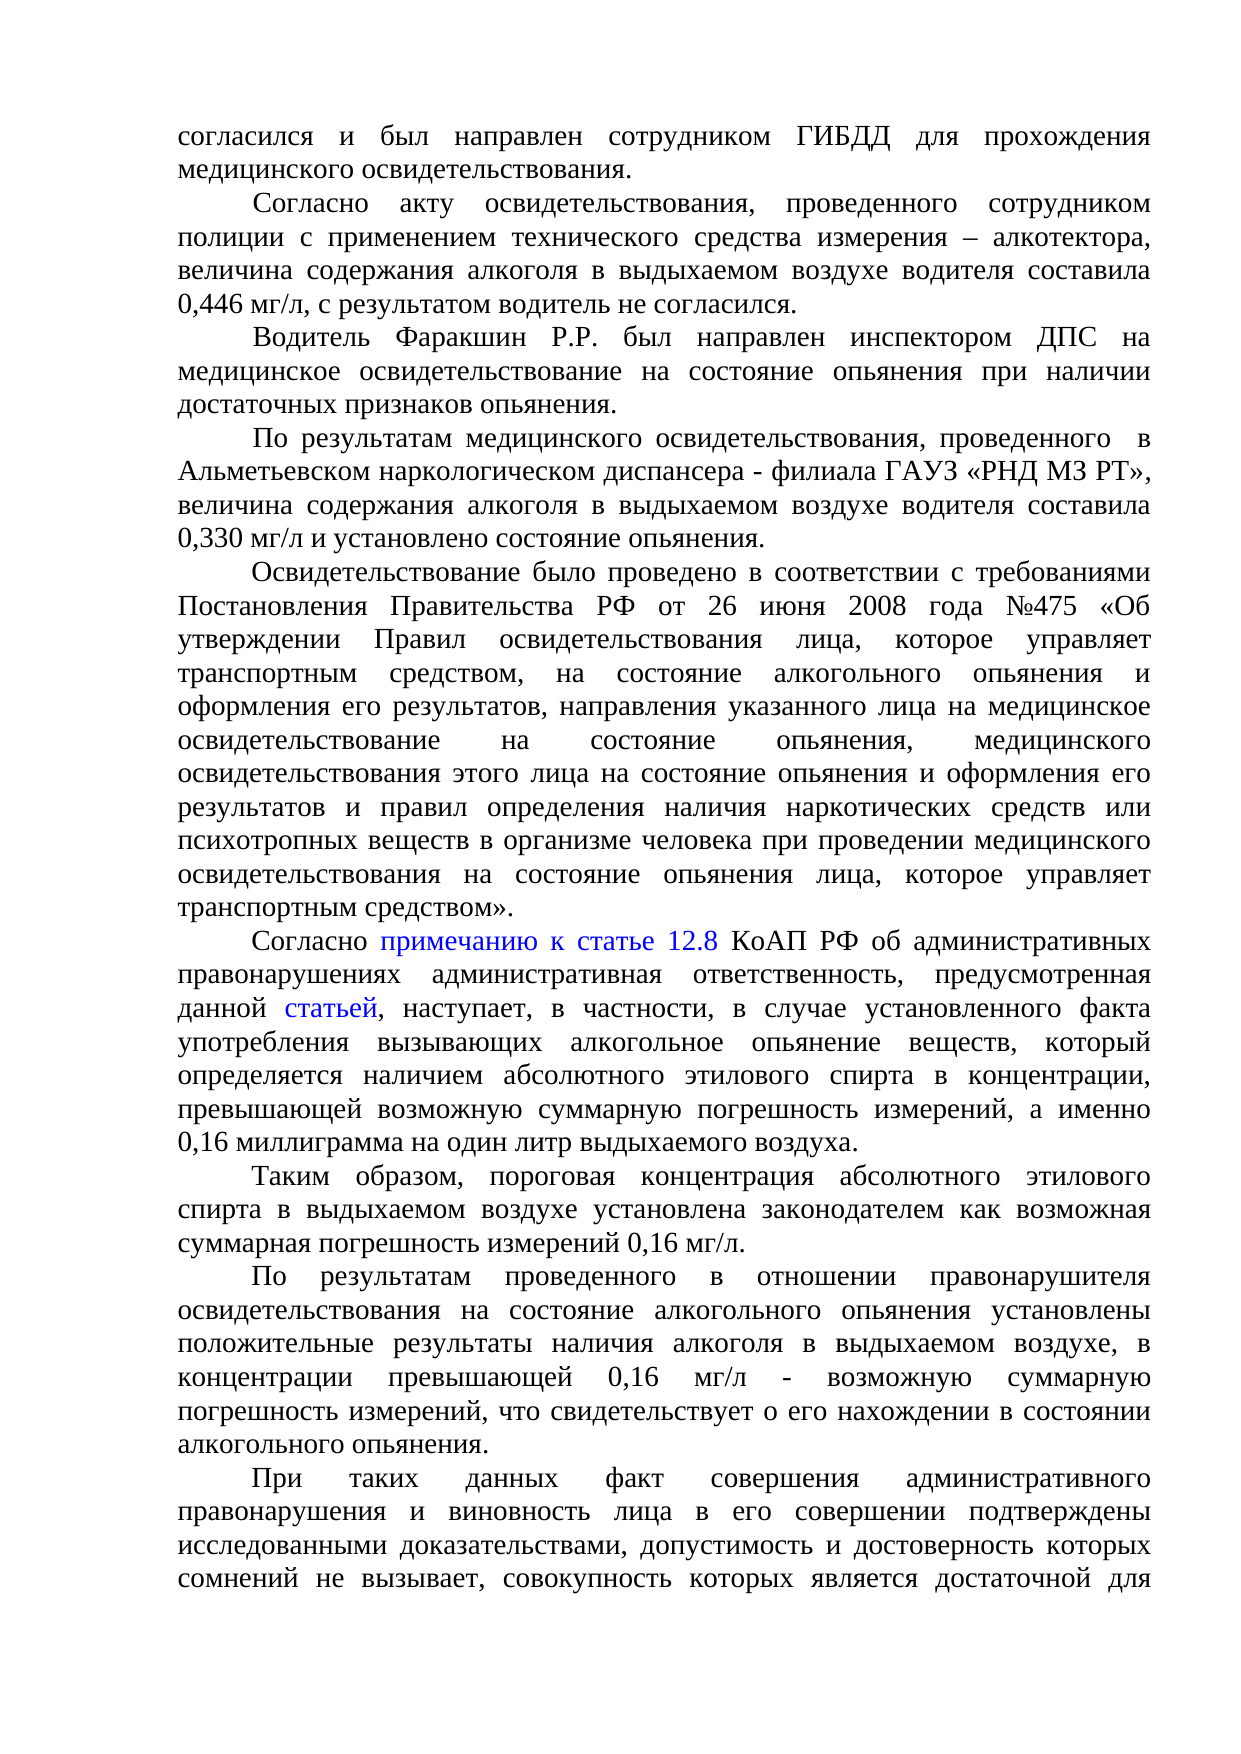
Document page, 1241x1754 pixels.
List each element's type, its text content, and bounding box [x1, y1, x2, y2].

text По результатам проведенного в отношении правонарушителя освидетельствования на состояние алкогольного опьянения установлены положительные результаты наличия алкоголя в выдыхаемом воздухе, в концентрации превышающей 0,16 мг/л - возможную суммарную погрешность измерений, что свидетельствует о его нахождении в состоянии алкогольного опьянения. [177, 1258, 1152, 1460]
text По результатам медицинского освидетельствования, проведенного в Альметьевском наркологическом диспансера - филиала ГАУЗ «РНД МЗ РТ», величина содержания алкоголя в выдыхаемом воздухе водителя составила 0,330 мг/л и установлено состояние опьянения. [177, 420, 1152, 554]
text Водитель Фаракшин Р.Р. был направлен инспектором ДПС на медицинское освидетельствование на состояние опьянения при наличии достаточных признаков опьянения. [177, 319, 1152, 420]
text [177, 118, 1152, 185]
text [177, 1460, 1152, 1594]
text Освидетельствование было проведено в соответствии с требованиями Постановления Правительства РФ от 26 июня 2008 года №475 «Об утверждении Правил освидетельствования лица, которое управляет транспортным средством, на состояние алкогольного опьянения и оформления его результатов, направления указанного лица на медицинское освидетельствование на состояние опьянения, медицинского освидетельствования этого лица на состояние опьянения и оформления его результатов и правил определения наличия наркотических средств или психотропных веществ в организме человека при проведении медицинского освидетельствования на состояние опьянения лица, которое управляет транспортным средством». [177, 554, 1152, 923]
text Таким образом, пороговая концентрация абсолютного этилового спирта в выдыхаемом воздухе установлена законодателем как возможная суммарная погрешность измерений 0,16 мг/л. [177, 1158, 1152, 1258]
text Согласно акту освидетельствования, проведенного сотрудником полиции с применением технического средства измерения – алкотектора, величина содержания алкоголя в выдыхаемом воздухе водителя составила 0,446 мг/л, с результатом водитель не согласился. [177, 185, 1152, 319]
text Согласно примечанию к статье 12.8 КоАП РФ об административных правонарушениях административная ответственность, предусмотренная данной статьей, наступает, в частности, в случае установленного факта употребления вызывающих алкогольное опьянение веществ, который определяется наличием абсолютного этилового спирта в концентрации, превышающей возможную суммарную погрешность измерений, а именно 0,16 миллиграмма на один литр выдыхаемого воздуха. [177, 923, 1152, 1158]
